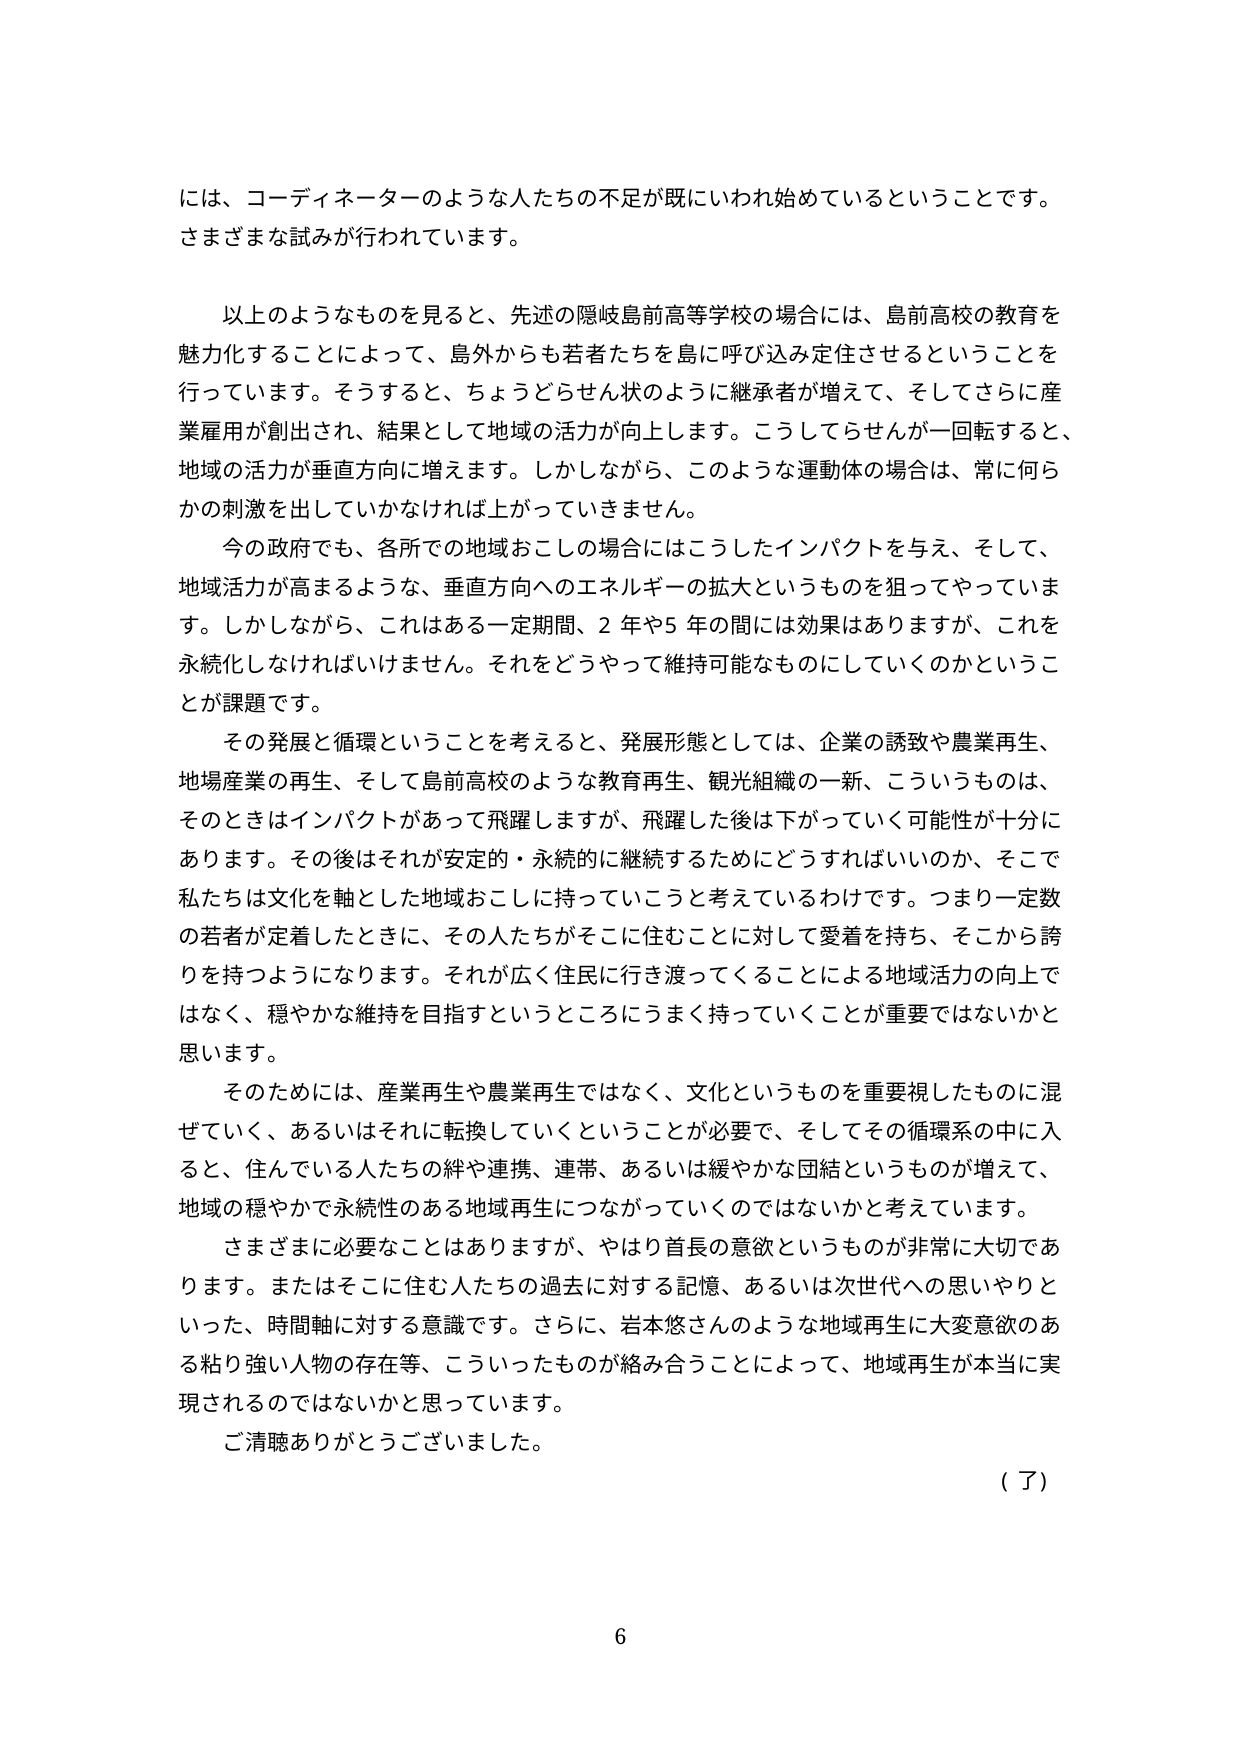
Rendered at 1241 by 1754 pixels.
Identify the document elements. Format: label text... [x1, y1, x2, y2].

text そのためには、産業再生や農業再生ではなく、文化というものを重要視したものに混ぜていく、あるいはそれに転換していくということが必要で、そしてその循環系の中に入ると、住んでいる人たちの絆や連携、連帯、あるいは緩やかな団結というものが増えて、地域の穏やかで永続性のある地域再生につながっていくのではないかと考えています。 [178, 1071, 1062, 1227]
text 今の政府でも、各所での地域おこしの場合にはこうしたインパクトを与え、そして、地域活力が高まるような、垂直方向へのエネルギーの拡大というものを狙ってやっています。しかしながら、これはある一定期間、2年や5年の間には効果はありますが、これを永続化しなければいけません。それをどうやって維持可能なものにしていくのかということが課題です。 [178, 527, 1062, 722]
text (了) [178, 1460, 1062, 1499]
text 以上のようなものを見ると、先述の隠岐島前高等学校の場合には、島前高校の教育を魅力化することによって、島外からも若者たちを島に呼び込み定住させるということを行っています。そうすると、ちょうどらせん状のように継承者が増えて、そしてさらに産業雇用が創出され、結果として地域の活力が向上します。こうしてらせんが一回転すると、地域の活力が垂直方向に増えます。しかしながら、このような運動体の場合は、常に何らかの刺激を出していかなければ上がっていきません。 [178, 294, 1062, 527]
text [178, 178, 1062, 255]
text さまざまに必要なことはありますが、やはり首長の意欲というものが非常に大切であります。またはそこに住む人たちの過去に対する記憶、あるいは次世代への思いやりといった、時間軸に対する意識です。さらに、岩本悠さんのような地域再生に大変意欲のある粘り強い人物の存在等、こういったものが絡み合うことによって、地域再生が本当に実現されるのではないかと思っています。 [178, 1227, 1062, 1421]
text ご清聴ありがとうございました。 [178, 1421, 1062, 1460]
text その発展と循環ということを考えると、発展形態としては、企業の誘致や農業再生、地場産業の再生、そして島前高校のような教育再生、観光組織の一新、こういうものは、そのときはインパクトがあって飛躍しますが、飛躍した後は下がっていく可能性が十分にあります。その後はそれが安定的・永続的に継続するためにどうすればいいのか、そこで私たちは文化を軸とした地域おこしに持っていこうと考えているわけです。つまり一定数の若者が定着したときに、その人たちがそこに住むことに対して愛着を持ち、そこから誇りを持つようになります。それが広く住民に行き渡ってくることによる地域活力の向上ではなく、穏やかな維持を目指すというところにうまく持っていくことが重要ではないかと思います。 [178, 722, 1062, 1071]
